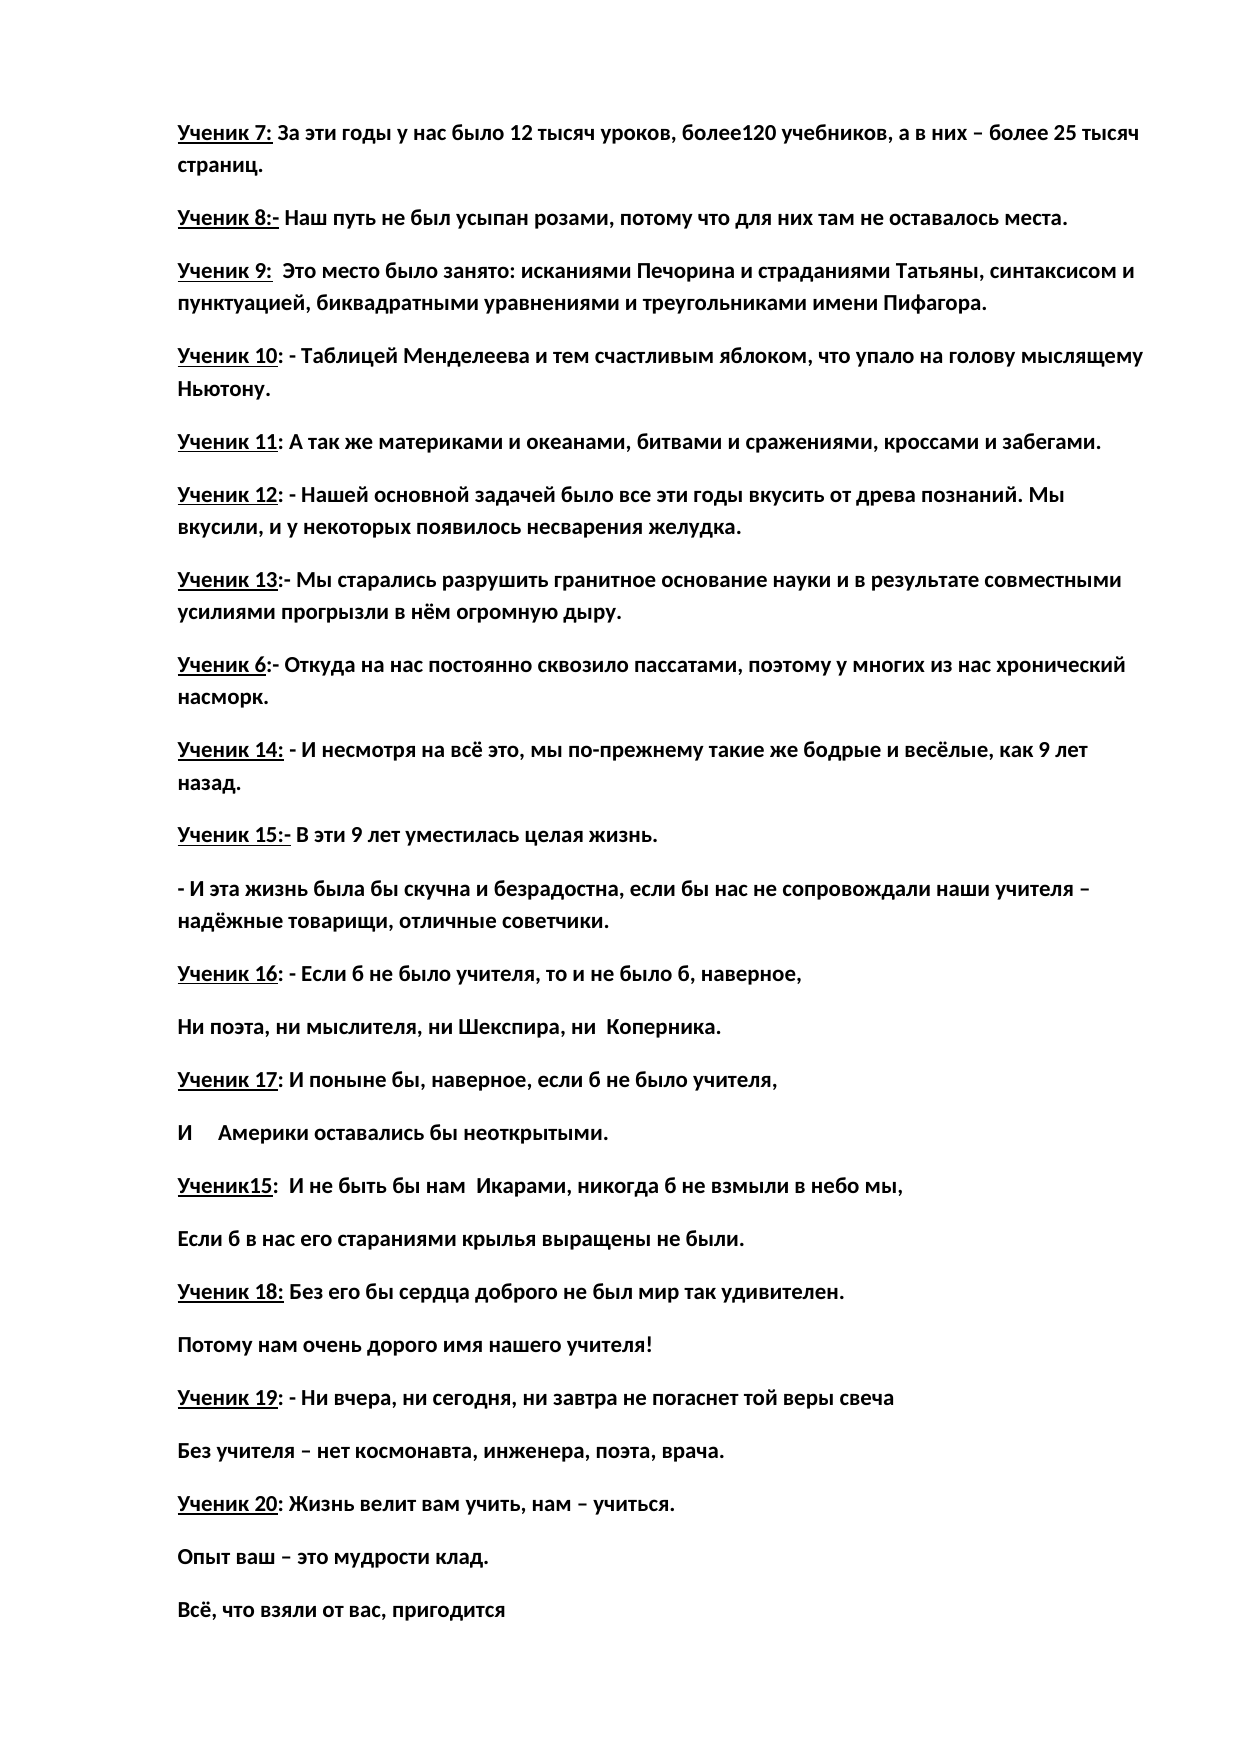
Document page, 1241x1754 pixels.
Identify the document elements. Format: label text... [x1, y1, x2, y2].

text Ученик 15:- В эти 9 лет уместилась целая жизнь. [177, 821, 1152, 849]
text - И эта жизнь была бы скучна и безрадостна, если бы нас не сопровождали наши учителя – надёжные товарищи, отличные советчики. [177, 874, 1152, 934]
text Ученик 18: Без его бы сердца доброго не был мир так удивителен. [177, 1277, 1152, 1305]
text Ученик 17: И поныне бы, наверное, если б не было учителя, [177, 1065, 1152, 1093]
text Ученик 12: - Нашей основной задачей было все эти годы вкусить от древа познаний. Мы вкусили, и у некоторых появилось несварения желудка. [177, 480, 1152, 540]
text Ученик 6:- Откуда на нас постоянно сквозило пассатами, поэтому у многих из нас хронический насморк. [177, 650, 1152, 710]
text Ученик 19: - Ни вчера, ни сегодня, ни завтра не погаснет той веры свеча [177, 1383, 1152, 1411]
text Ученик 14: - И несмотря на всё это, мы по-прежнему такие же бодрые и весёлые, как 9 лет назад. [177, 735, 1152, 796]
text Ученик 11: А так же материками и океанами, битвами и сражениями, кроссами и забегами. [177, 427, 1152, 455]
text Если б в нас его стараниями крылья выращены не были. [177, 1224, 1152, 1252]
text Ученик 8:- Наш путь не был усыпан розами, потому что для них там не оставалось места. [177, 203, 1152, 231]
text Ни поэта, ни мыслителя, ни Шекспира, ни Коперника. [177, 1012, 1152, 1040]
text Ученик 10: - Таблицей Менделеева и тем счастливым яблоком, что упало на голову мыслящему Ньютону. [177, 342, 1152, 402]
text Потому нам очень дорого имя нашего учителя! [177, 1330, 1152, 1358]
text Всё, что взяли от вас, пригодится [177, 1595, 1152, 1623]
text Опыт ваш – это мудрости клад. [177, 1542, 1152, 1570]
text Ученик15: И не быть бы нам Икарами, никогда б не взмыли в небо мы, [177, 1171, 1152, 1199]
text Ученик 20: Жизнь велит вам учить, нам – учиться. [177, 1489, 1152, 1517]
text Ученик 9: Это место было занято: исканиями Печорина и страданиями Татьяны, синтаксисом и пунктуацией, биквадратными уравнениями и треугольниками имени Пифагора. [177, 256, 1152, 317]
text И Америки оставались бы неоткрытыми. [177, 1118, 1152, 1146]
text Ученик 13:- Мы старались разрушить гранитное основание науки и в результате совместными усилиями прогрызли в нём огромную дыру. [177, 565, 1152, 625]
text Ученик 16: - Если б не было учителя, то и не было б, наверное, [177, 959, 1152, 987]
text Без учителя – нет космонавта, инженера, поэта, врача. [177, 1436, 1152, 1464]
text Ученик 7: За эти годы у нас было 12 тысяч уроков, более120 учебников, а в них – более 25 тысяч страниц. [177, 118, 1152, 178]
